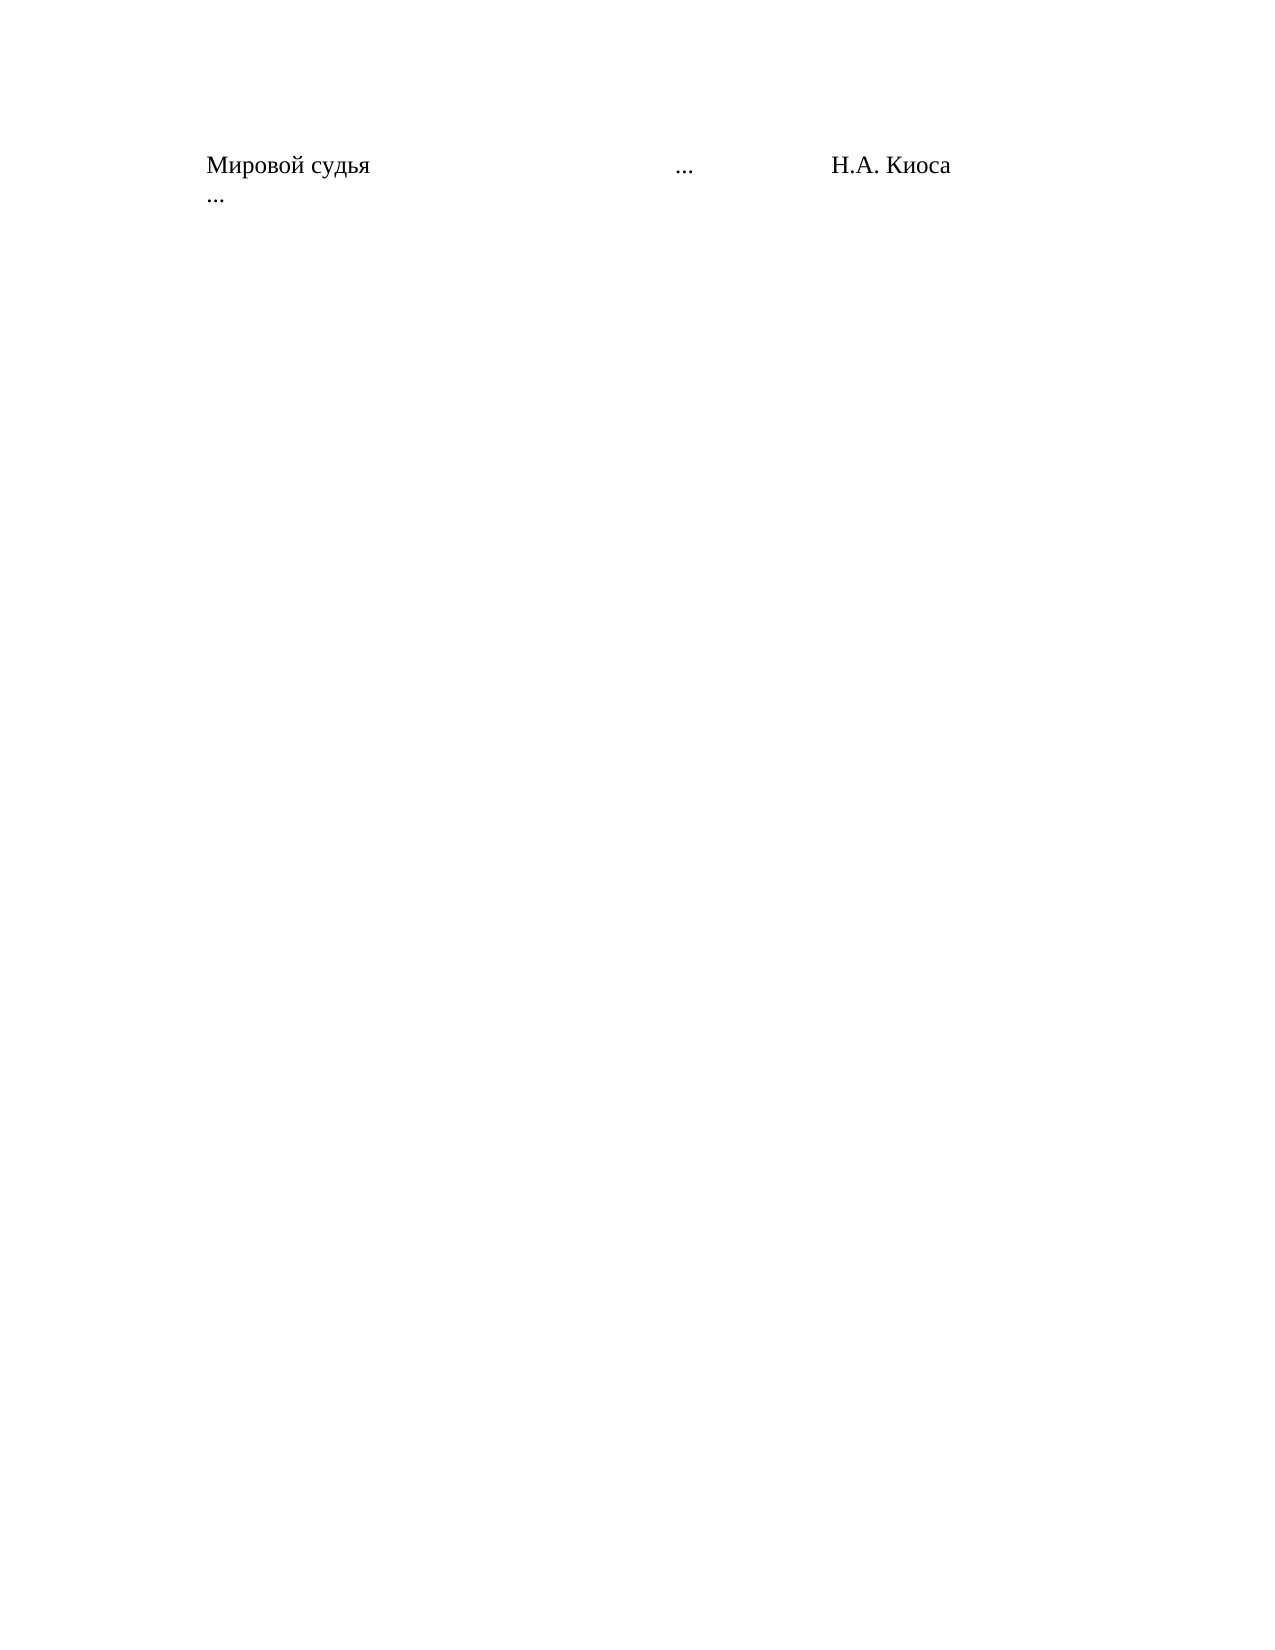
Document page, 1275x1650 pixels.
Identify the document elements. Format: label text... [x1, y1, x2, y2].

text Мировой судья ... Н.А. Киоса [187, 150, 1087, 179]
text ... [187, 179, 1087, 207]
